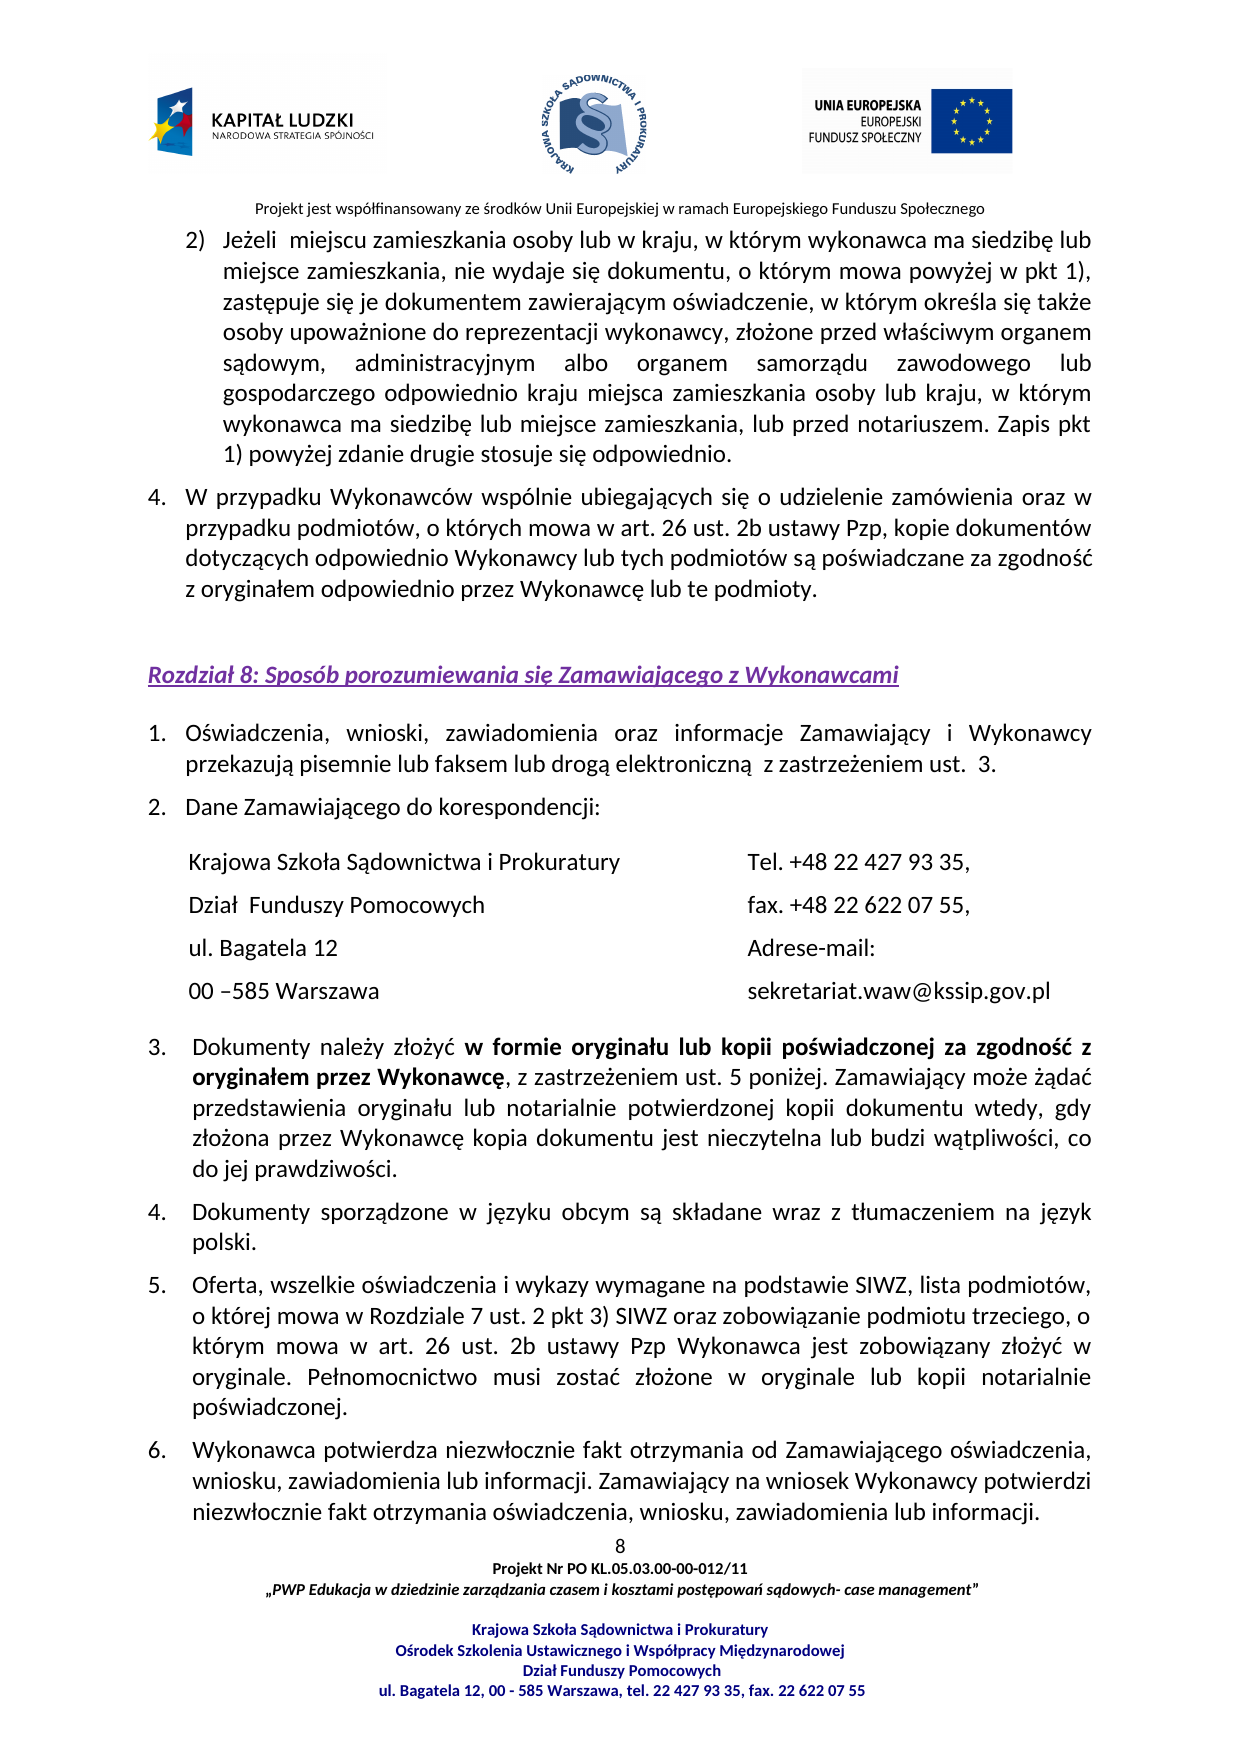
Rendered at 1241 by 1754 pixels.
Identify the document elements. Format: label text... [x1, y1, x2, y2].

list Dokumenty należy złożyć w formie oryginału lub kopii poświadczonej za zgodność z oryginałem przez Wykonawcę, z zastrzeżeniem ust. 5 poniżej. Zamawiający może żądać przedstawienia oryginału lub notarialnie potwierdzonej kopii dokumentu wtedy, gdy złożona przez Wykonawcę kopia dokumentu jest nieczytelna lub budzi wątpliwości, co do jej prawdziwości. [148, 1031, 1093, 1183]
table_header Tel. +48 22 427 93 35, fax. +48 22 622 07 55, Adrese-mail: sekretariat.waw@kssip.gov.pl [740, 834, 1076, 1018]
list Jeżeli miejscu zamieszkania osoby lub w kraju, w którym wykonawca ma siedzibę lub miejsce zamieszkania, nie wydaje się dokumentu, o którym mowa powyżej w pkt 1), zastępuje się je dokumentem zawierającym oświadczenie, w którym określa się także osoby upoważnione do reprezentacji wykonawcy, złożone przed właściwym organem sądowym, administracyjnym albo organem samorządu zawodowego lub gospodarczego odpowiednio kraju miejsca zamieszkania osoby lub kraju, w którym wykonawca ma siedzibę lub miejsce zamieszkania, lub przed notariuszem. Zapis pkt 1) powyżej zdanie drugie stosuje się odpowiednio. [185, 225, 1093, 469]
list Dokumenty sporządzone w języku obcym są składane wraz z tłumaczeniem na język polski. [148, 1196, 1093, 1257]
list Wykonawca potwierdza niezwłocznie fakt otrzymania od Zamawiającego oświadczenia, wniosku, zawiadomienia lub informacji. Zamawiający na wniosek Wykonawcy potwierdzi niezwłocznie fakt otrzymania oświadczenia, wniosku, zawiadomienia lub informacji. [148, 1434, 1093, 1526]
subtitle Rozdział 8: Sposób porozumiewania się Zamawiającego z Wykonawcami [148, 659, 1093, 689]
list W przypadku Wykonawców wspólnie ubiegających się o udzielenie zamówienia oraz w przypadku podmiotów, o których mowa w art. 26 ust. 2b ustawy Pzp, kopie dokumentów dotyczących odpowiednio Wykonawcy lub tych podmiotów są poświadczane za zgodność z oryginałem odpowiednio przez Wykonawcę lub te podmioty. [148, 481, 1093, 603]
list Dane Zamawiającego do korespondencji: [148, 791, 1093, 821]
list Oferta, wszelkie oświadczenia i wykazy wymagane na podstawie SIWZ, lista podmiotów, o której mowa w Rozdziale 7 ust. 2 pkt 3) SIWZ oraz zobowiązanie podmiotu trzeciego, o którym mowa w art. 26 ust. 2b ustawy Pzp Wykonawca jest zobowiązany złożyć w oryginale. Pełnomocnictwo musi zostać złożone w oryginale lub kopii notarialnie poświadczonej. [148, 1269, 1093, 1422]
picture [801, 68, 1013, 174]
picture [541, 75, 647, 174]
list Oświadczenia, wnioski, zawiadomienia oraz informacje Zamawiający i Wykonawcy przekazują pisemnie lub faksem lub drogą elektroniczną z zastrzeżeniem ust. 3. [148, 717, 1093, 778]
picture [147, 53, 387, 174]
table_header Krajowa Szkoła Sądownictwa i Prokuratury Dział Funduszy Pomocowych ul. Bagatela 12 00 –585 Warszawa [164, 834, 740, 1018]
